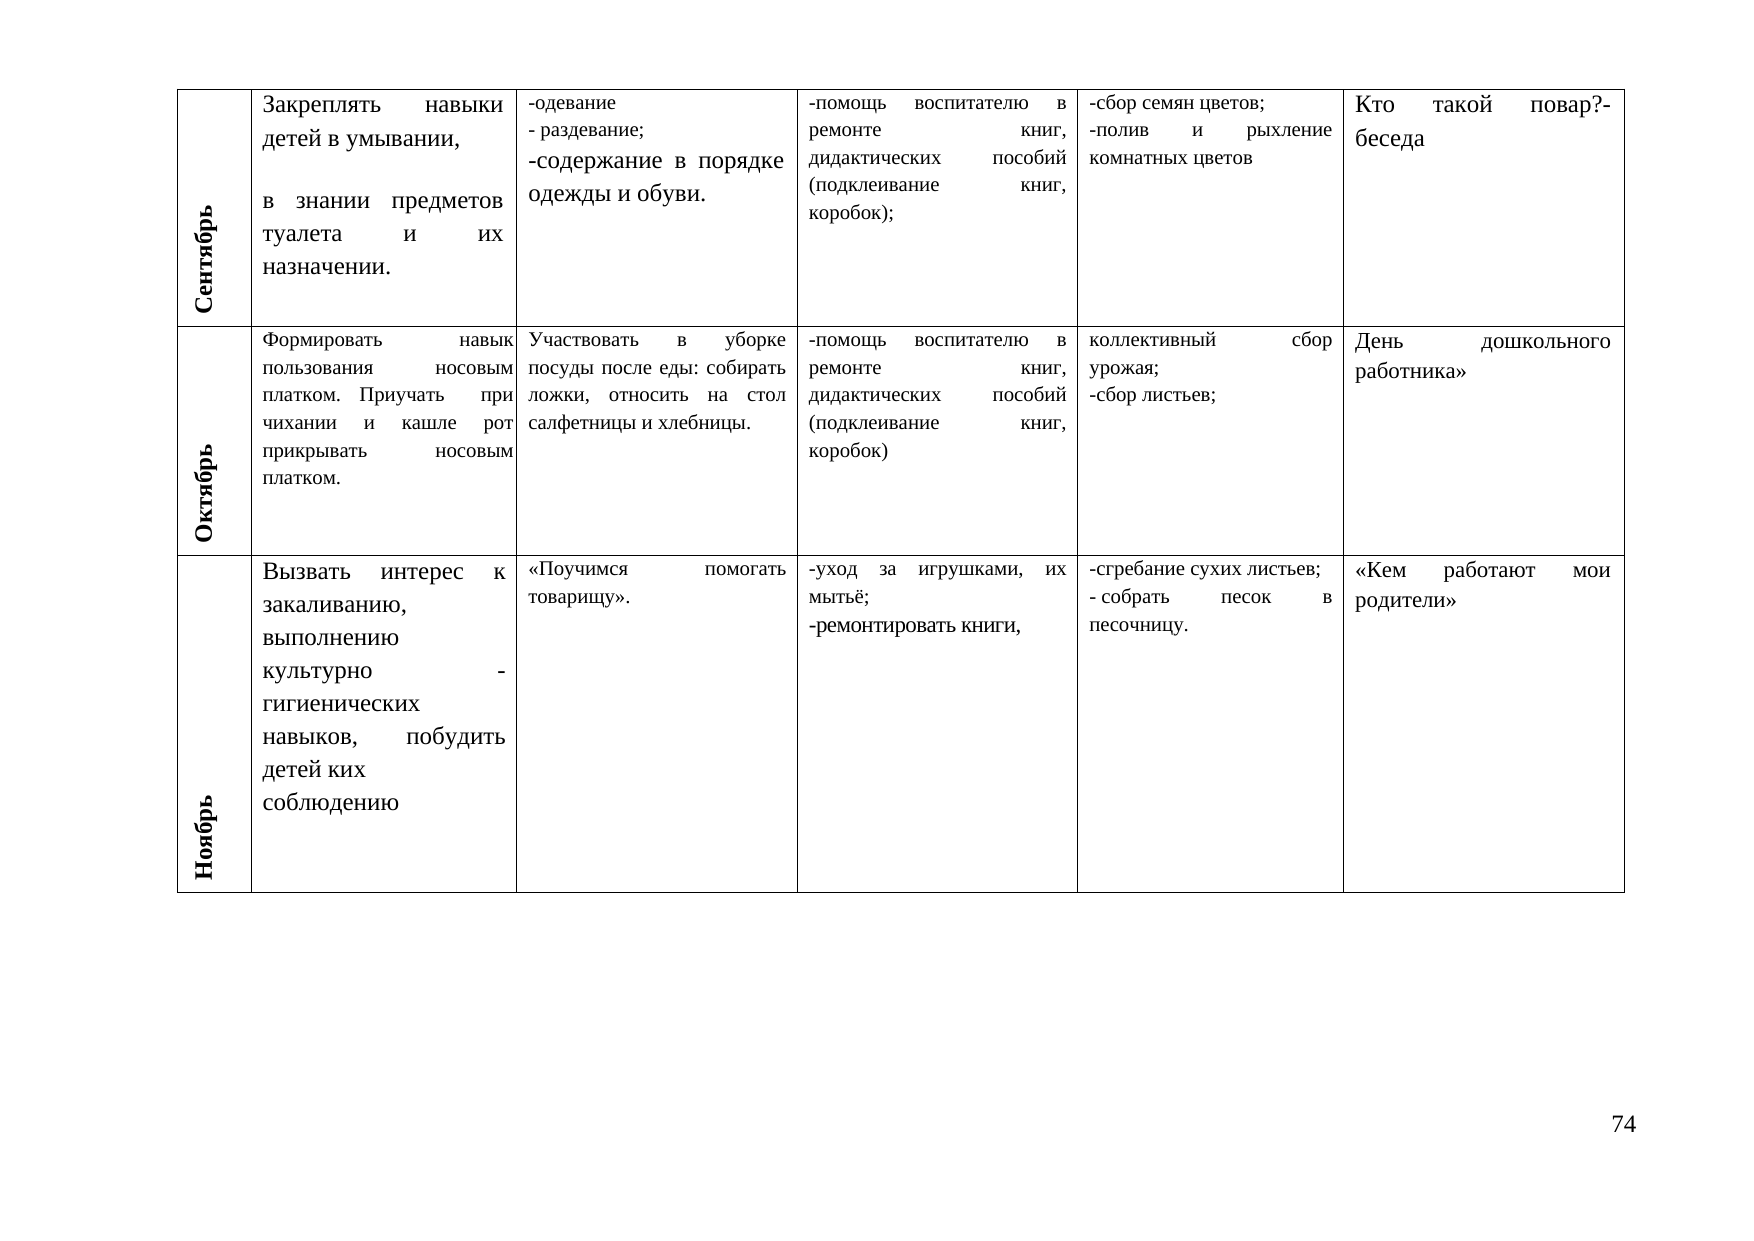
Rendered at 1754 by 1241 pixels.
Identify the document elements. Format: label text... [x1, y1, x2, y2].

table_cell -помощь воспитателю в ремонте книг, дидактических пособий (подклеивание книг, коробок); [798, 90, 1077, 326]
table_cell -помощь воспитателю в ремонте книг, дидактических пособий (подклеивание книг, коробок) [798, 327, 1077, 555]
table_cell Вызвать интерес к закаливанию, выполнению культурно - гигиенических навыков, побудить детей ких соблюдению [252, 556, 516, 892]
table_cell -сгребание сухих листьев; - собрать песок в песочницу. [1078, 556, 1343, 892]
table_cell Закреплять навыки детей в умывании, в знании предметов туалета и их назначении. [252, 90, 516, 326]
table_cell «Кем работают мои родители» [1344, 556, 1624, 892]
table_cell День дошкольного работника» [1344, 327, 1624, 555]
table_cell Сентябрь [178, 90, 251, 326]
table_cell Ноябрь Ноябрь [178, 556, 251, 892]
table_cell Октябрь октябрь [178, 327, 251, 555]
table_cell Формировать навык пользования носовым платком. Приучать при чихании и кашле рот прикрывать носовым платком. [252, 327, 516, 555]
table_cell -уход за игрушками, их мытьё; -ремонтировать книги, [798, 556, 1077, 892]
table_cell Кто такой повар?-беседа [1344, 90, 1624, 326]
table_cell Участвовать в уборке посуды после еды: собирать ложки, относить на стол салфетницы и хлебницы. [517, 327, 797, 555]
table_cell -сбор семян цветов; -полив и рыхление комнатных цветов [1078, 90, 1343, 326]
table_cell «Поучимся помогать товарищу». [517, 556, 797, 892]
table_cell -одевание - раздевание; -содержание в порядке одежды и обуви. [517, 90, 797, 326]
table_cell коллективный сбор урожая; -сбор листьев; [1078, 327, 1343, 555]
